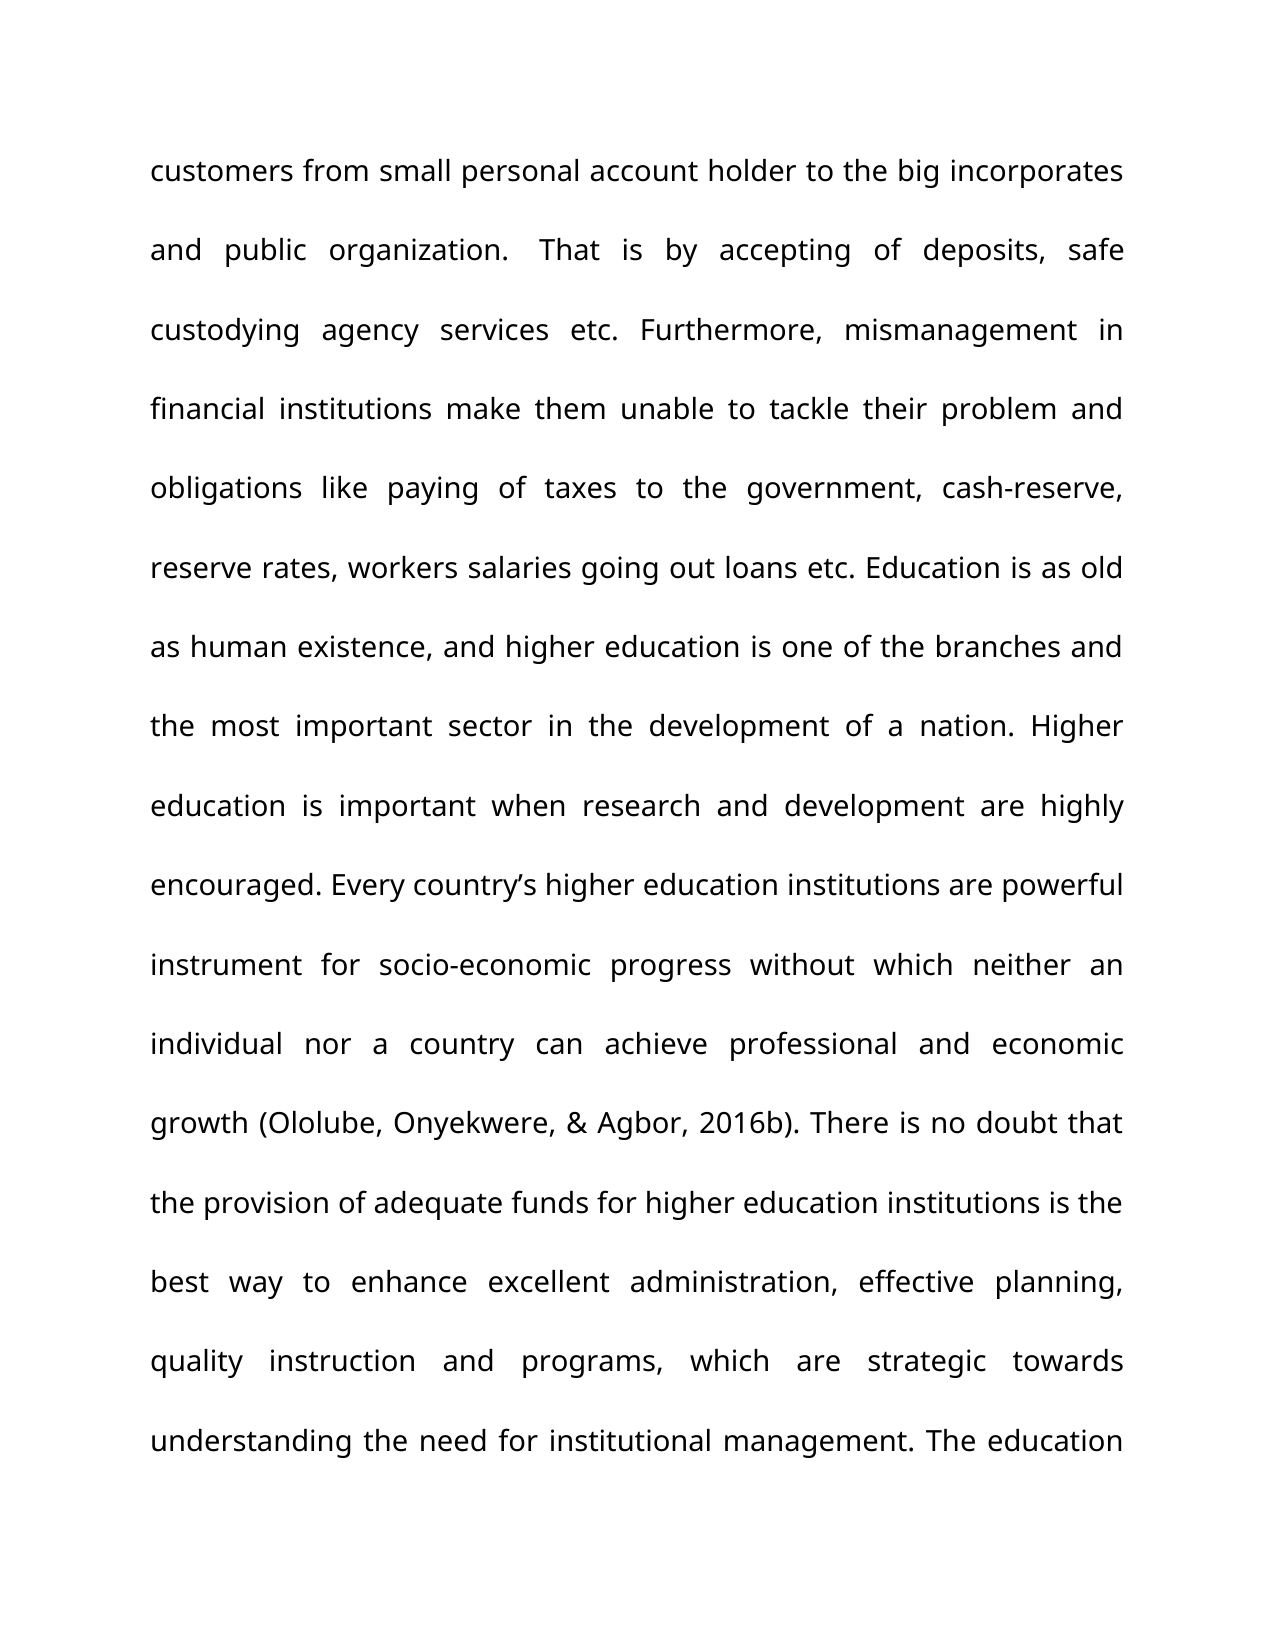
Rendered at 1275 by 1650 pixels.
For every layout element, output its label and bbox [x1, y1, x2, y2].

text [150, 150, 1125, 1460]
